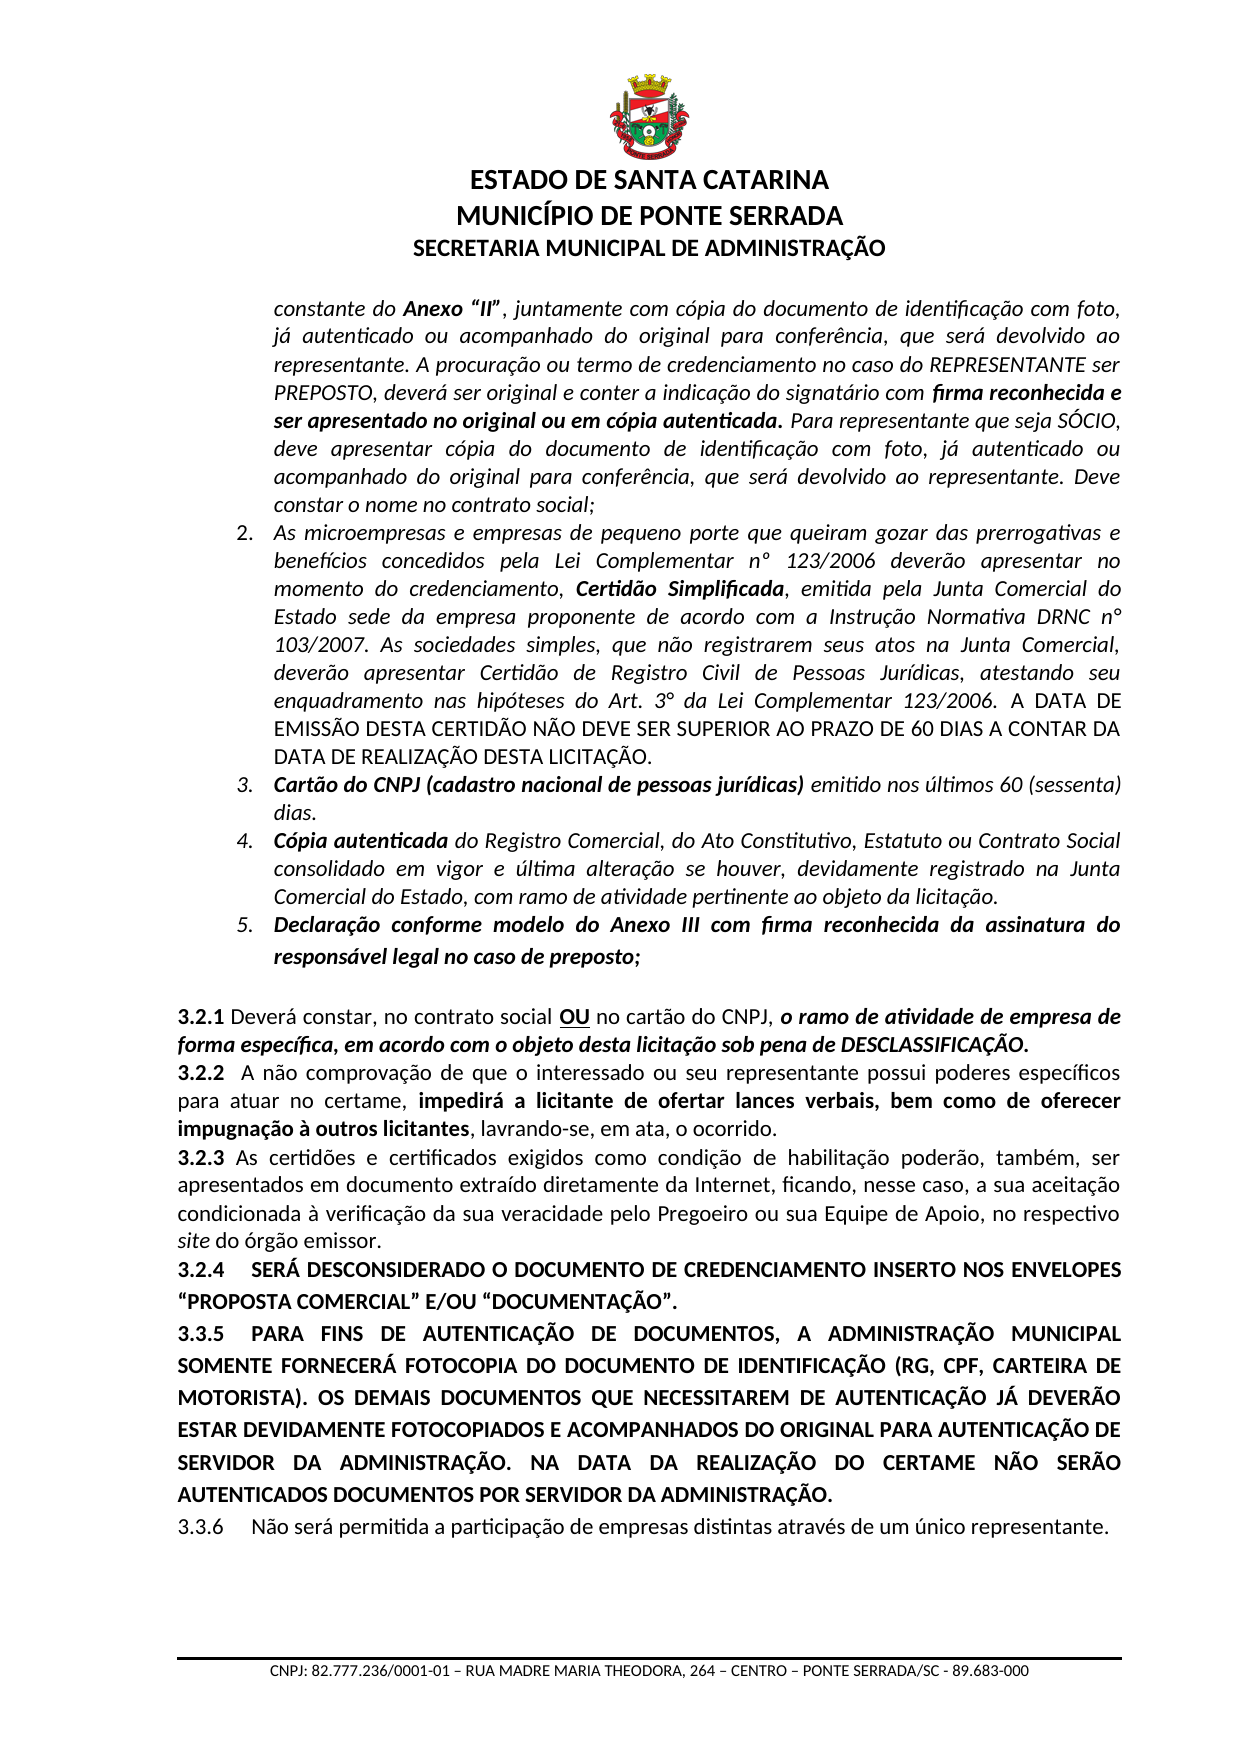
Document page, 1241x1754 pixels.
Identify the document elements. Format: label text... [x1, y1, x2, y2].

subtitle Declaração conforme modelo do Anexo III com firma reconhecida da assinatura do responsável legal no caso de preposto; [236, 910, 1122, 970]
list 3.2.1 Deverá constar, no contrato social OU no cartão do CNPJ, o ramo de atividade de empresa de forma específica, em acordo com o objeto desta licitação sob pena de DESCLASSIFICAÇÃO. [177, 1002, 1122, 1058]
list As microempresas e empresas de pequeno porte que queiram gozar das prerrogativas e benefícios concedidos pela Lei Complementar nº 123/2006 deverão apresentar no momento do credenciamento, Certidão Simplificada, emitida pela Junta Comercial do Estado sede da empresa proponente de acordo com a Instrução Normativa DRNC n° 103/2007. As sociedades simples, que não registrarem seus atos na Junta Comercial, deverão apresentar Certidão de Registro Civil de Pessoas Jurídicas, atestando seu enquadramento nas hipóteses do Art. 3° da Lei Complementar 123/2006. A DATA DE EMISSÃO DESTA CERTIDÃO NÃO DEVE SER SUPERIOR AO PRAZO DE 60 DIAS A CONTAR DA DATA DE REALIZAÇÃO DESTA LICITAÇÃO. [236, 518, 1122, 770]
picture [609, 73, 690, 162]
list Não será permitida a participação de empresas distintas através de um único representante. [177, 1512, 1122, 1540]
list Cópia autenticada do Registro Comercial, do Ato Constitutivo, Estatuto ou Contrato Social consolidado em vigor e última alteração se houver, devidamente registrado na Junta Comercial do Estado, com ramo de atividade pertinente ao objeto da licitação. [236, 826, 1122, 910]
list SERÁ DESCONSIDERADO O DOCUMENTO DE CREDENCIAMENTO INSERTO NOS ENVELOPES “PROPOSTA COMERCIAL” E/OU “DOCUMENTAÇÃO”. [177, 1255, 1122, 1315]
text 3.2.2 A não comprovação de que o interessado ou seu representante possui poderes específicos para atuar no certame, impedirá a licitante de ofertar lances verbais, bem como de oferecer impugnação à outros licitantes, lavrando-se, em ata, o ocorrido. [177, 1058, 1122, 1143]
list Cartão do CNPJ (cadastro nacional de pessoas jurídicas) emitido nos últimos 60 (sessenta) dias. [236, 770, 1122, 826]
text 3.2.3 As certidões e certificados exigidos como condição de habilitação poderão, também, ser apresentados em documento extraído diretamente da Internet, ficando, nesse caso, a sua aceitação condicionada à verificação da sua veracidade pelo Pregoeiro ou sua Equipe de Apoio, no respectivo site do órgão emissor. [177, 1143, 1122, 1255]
list PARA FINS DE AUTENTICAÇÃO DE DOCUMENTOS, A ADMINISTRAÇÃO MUNICIPAL SOMENTE FORNECERÁ FOTOCOPIA DO DOCUMENTO DE IDENTIFICAÇÃO (RG, CPF, CARTEIRA DE MOTORISTA). OS DEMAIS DOCUMENTOS QUE NECESSITAREM DE AUTENTICAÇÃO JÁ DEVERÃO ESTAR DEVIDAMENTE FOTOCOPIADOS E ACOMPANHADOS DO ORIGINAL PARA AUTENTICAÇÃO DE SERVIDOR DA ADMINISTRAÇÃO. NA DATA DA REALIZAÇÃO DO CERTAME NÃO SERÃO AUTENTICADOS DOCUMENTOS POR SERVIDOR DA ADMINISTRAÇÃO. [177, 1319, 1122, 1508]
